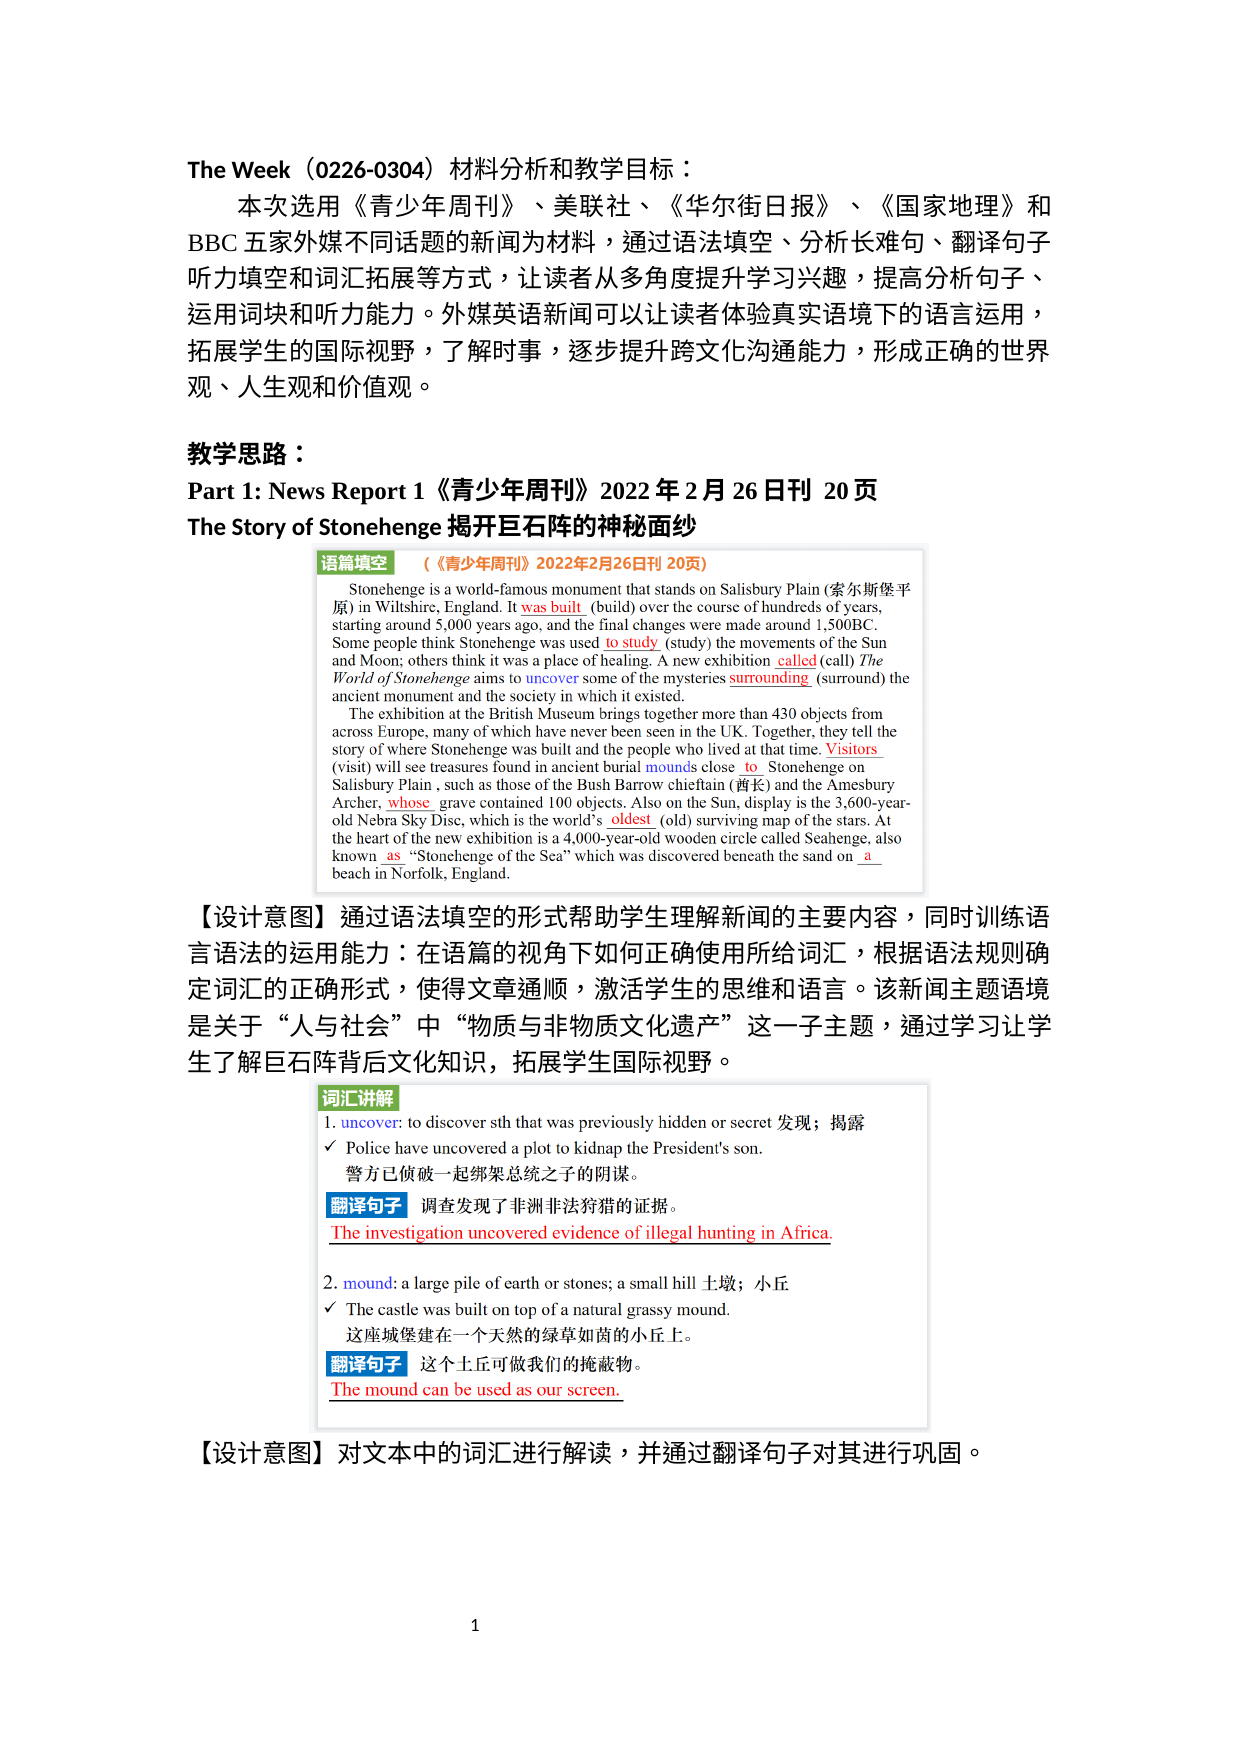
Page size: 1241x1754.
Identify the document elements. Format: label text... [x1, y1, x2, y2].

text The Story of Stonehenge 揭开巨石阵的神秘面纱 [187, 507, 1053, 543]
text The Week（0226-0304）材料分析和教学目标： [187, 150, 1053, 186]
text 本次选用《青少年周刊》、美联社、《华尔街日报》、《国家地理》和BBC五家外媒不同话题的新闻为材料，通过语法填空、分析长难句、翻译句子、听力填空和词汇拓展等方式，让读者从多角度提升学习兴趣，提高分析句子、运用词块和听力能力。外媒英语新闻可以让读者体验真实语境下的语言运用，拓展学生的国际视野，了解时事，逐步提升跨文化沟通能力，形成正确的世界观、人生观和价值观。 [187, 186, 1053, 404]
text 教学思路： [187, 434, 1053, 471]
text 【设计意图】对文本中的词汇进行解读，并通过翻译句子对其进行巩固。 [187, 1433, 1053, 1469]
picture [309, 1078, 932, 1433]
text 【设计意图】通过语法填空的形式帮助学生理解新闻的主要内容，同时训练语言语法的运用能力：在语篇的视角下如何正确使用所给词汇，根据语法规则确定词汇的正确形式，使得文章通顺，激活学生的思维和语言。该新闻主题语境是关于“人与社会”中“物质与非物质文化遗产”这一子主题，通过学习让学生了解巨石阵背后文化知识，拓展学生国际视野。 [187, 897, 1053, 1079]
text Part 1: News Report 1《青少年周刊》2022年2月26日刊 20页 [187, 471, 1053, 507]
picture [311, 543, 929, 898]
